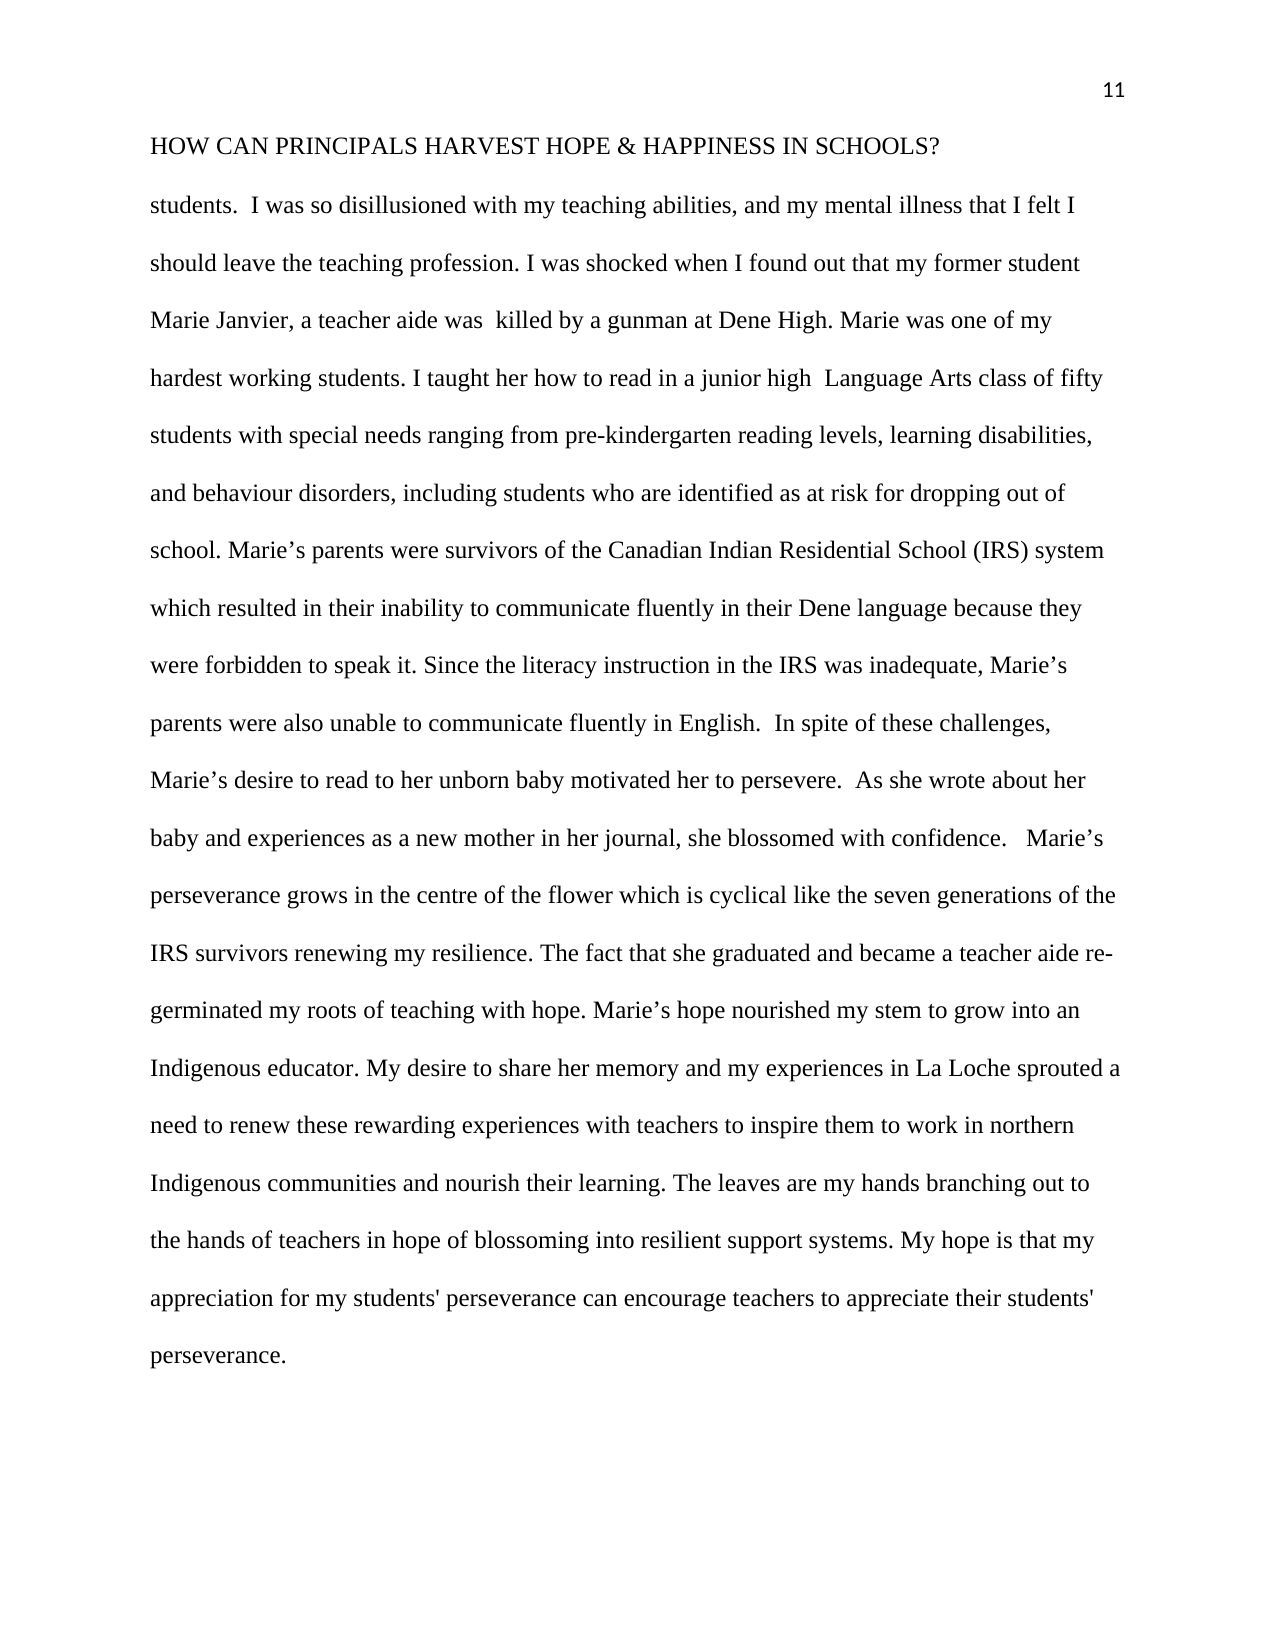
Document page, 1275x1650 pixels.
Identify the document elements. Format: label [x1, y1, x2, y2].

text [150, 190, 1125, 1369]
